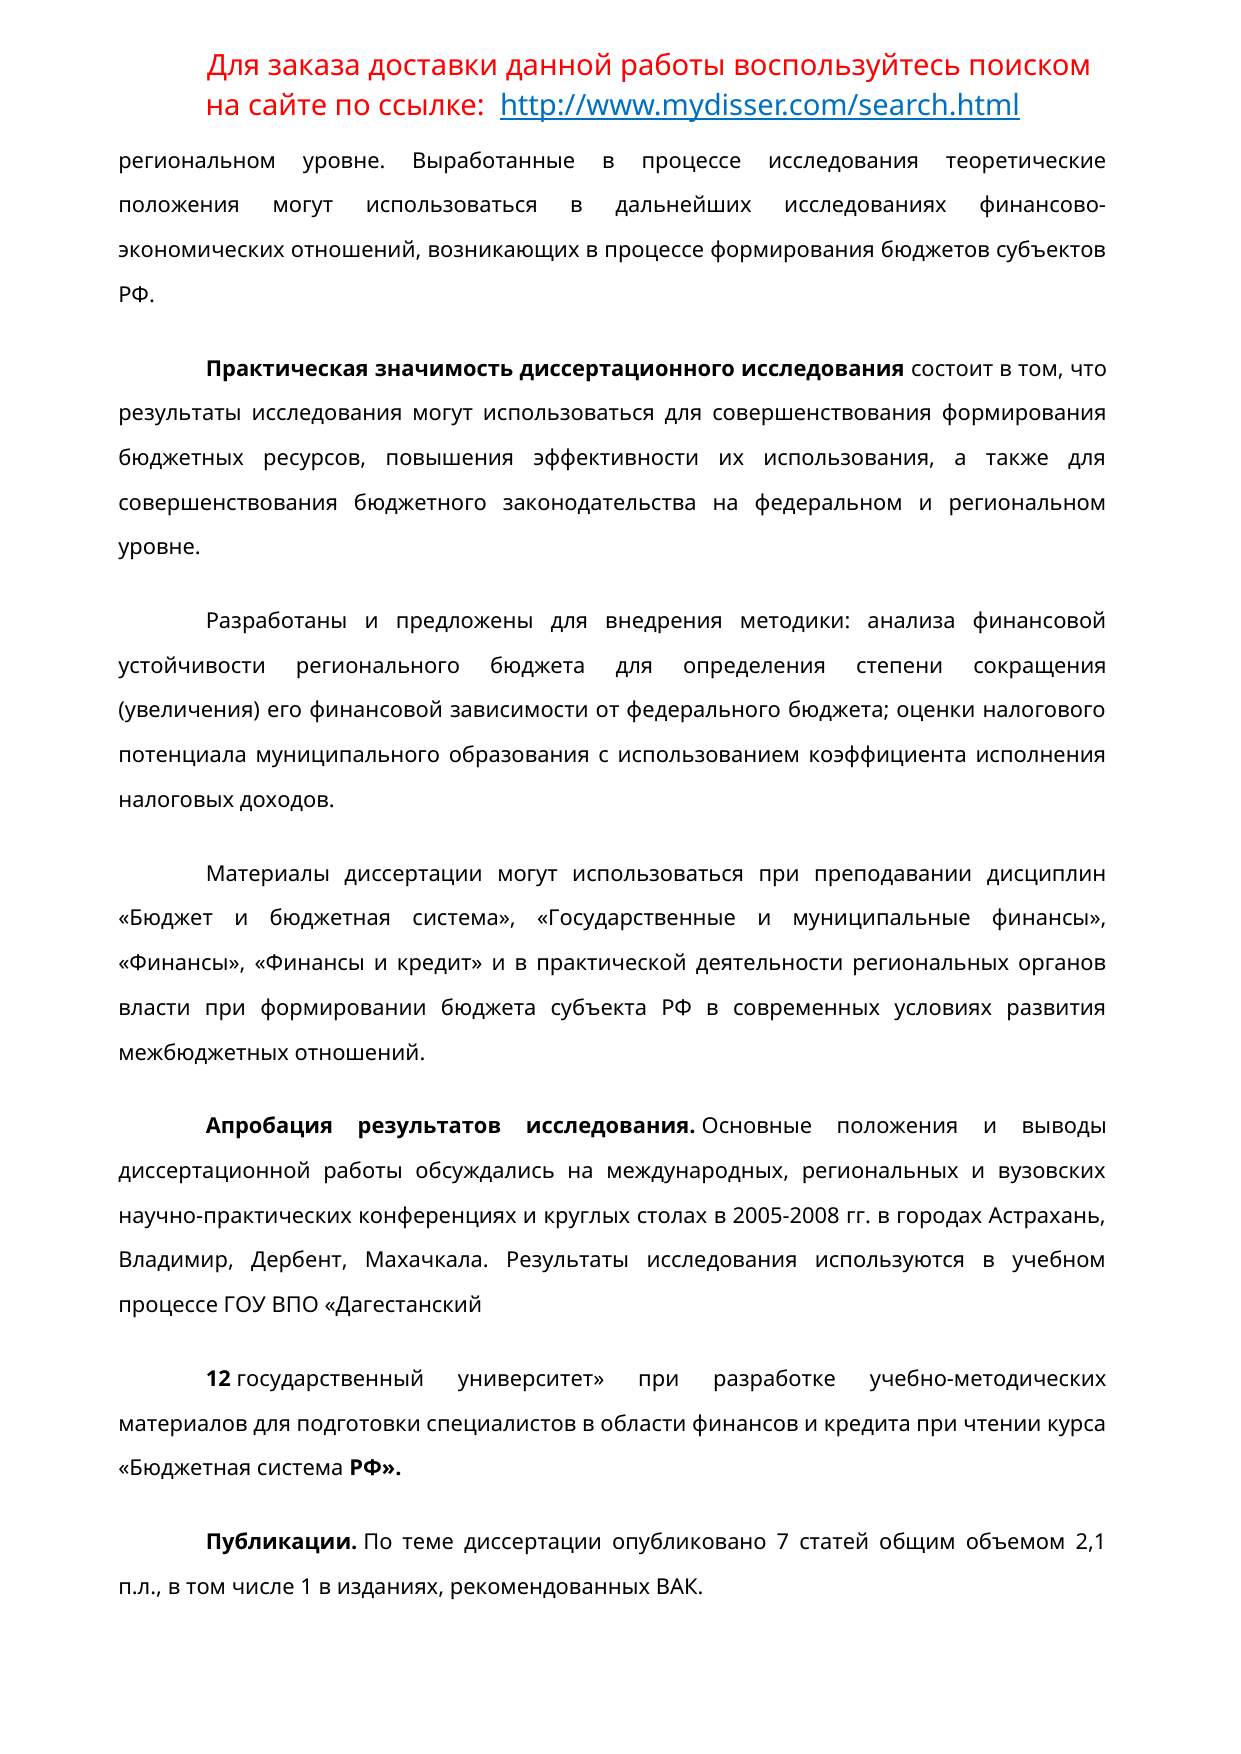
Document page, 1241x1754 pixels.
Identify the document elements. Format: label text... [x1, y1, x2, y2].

text Разработаны и предложены для внедрения методики: анализа финансовой устойчивости регионального бюджета для определения степени сокращения (увеличения) его финансовой зависимости от федерального бюджета; оценки налогового потенциала муниципального образования с использованием коэффициента исполнения налоговых доходов. [118, 605, 1107, 814]
text 12 государственный университет» при разработке учебно-методических материалов для подготовки специалистов в области финансов и кредита при чтении курса «Бюджетная система РФ». [118, 1363, 1107, 1482]
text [118, 144, 1107, 308]
text Публикации. По теме диссертации опубликовано 7 статей общим объемом 2,1 п.л., в том числе 1 в изданиях, рекомендованных ВАК. [118, 1526, 1107, 1601]
text Апробация результатов исследования. Основные положения и выводы диссертационной работы обсуждались на международных, региональных и вузовских научно-практических конференциях и круглых столах в 2005-2008 гг. в городах Астрахань, Владимир, Дербент, Махачкала. Результаты исследования используются в учебном процессе ГОУ ВПО «Дагестанский [118, 1110, 1107, 1319]
text Практическая значимость диссертационного исследования состоит в том, что результаты исследования могут использоваться для совершенствования формирования бюджетных ресурсов, повышения эффективности их использования, а также для совершенствования бюджетного законодательства на федеральном и региональном уровне. [118, 352, 1107, 561]
text Материалы диссертации могут использоваться при преподавании дисциплин «Бюджет и бюджетная система», «Государственные и муниципальные финансы», «Финансы», «Финансы и кредит» и в практической деятельности региональных органов власти при формировании бюджета субъекта РФ в современных условиях развития межбюджетных отношений. [118, 858, 1107, 1066]
